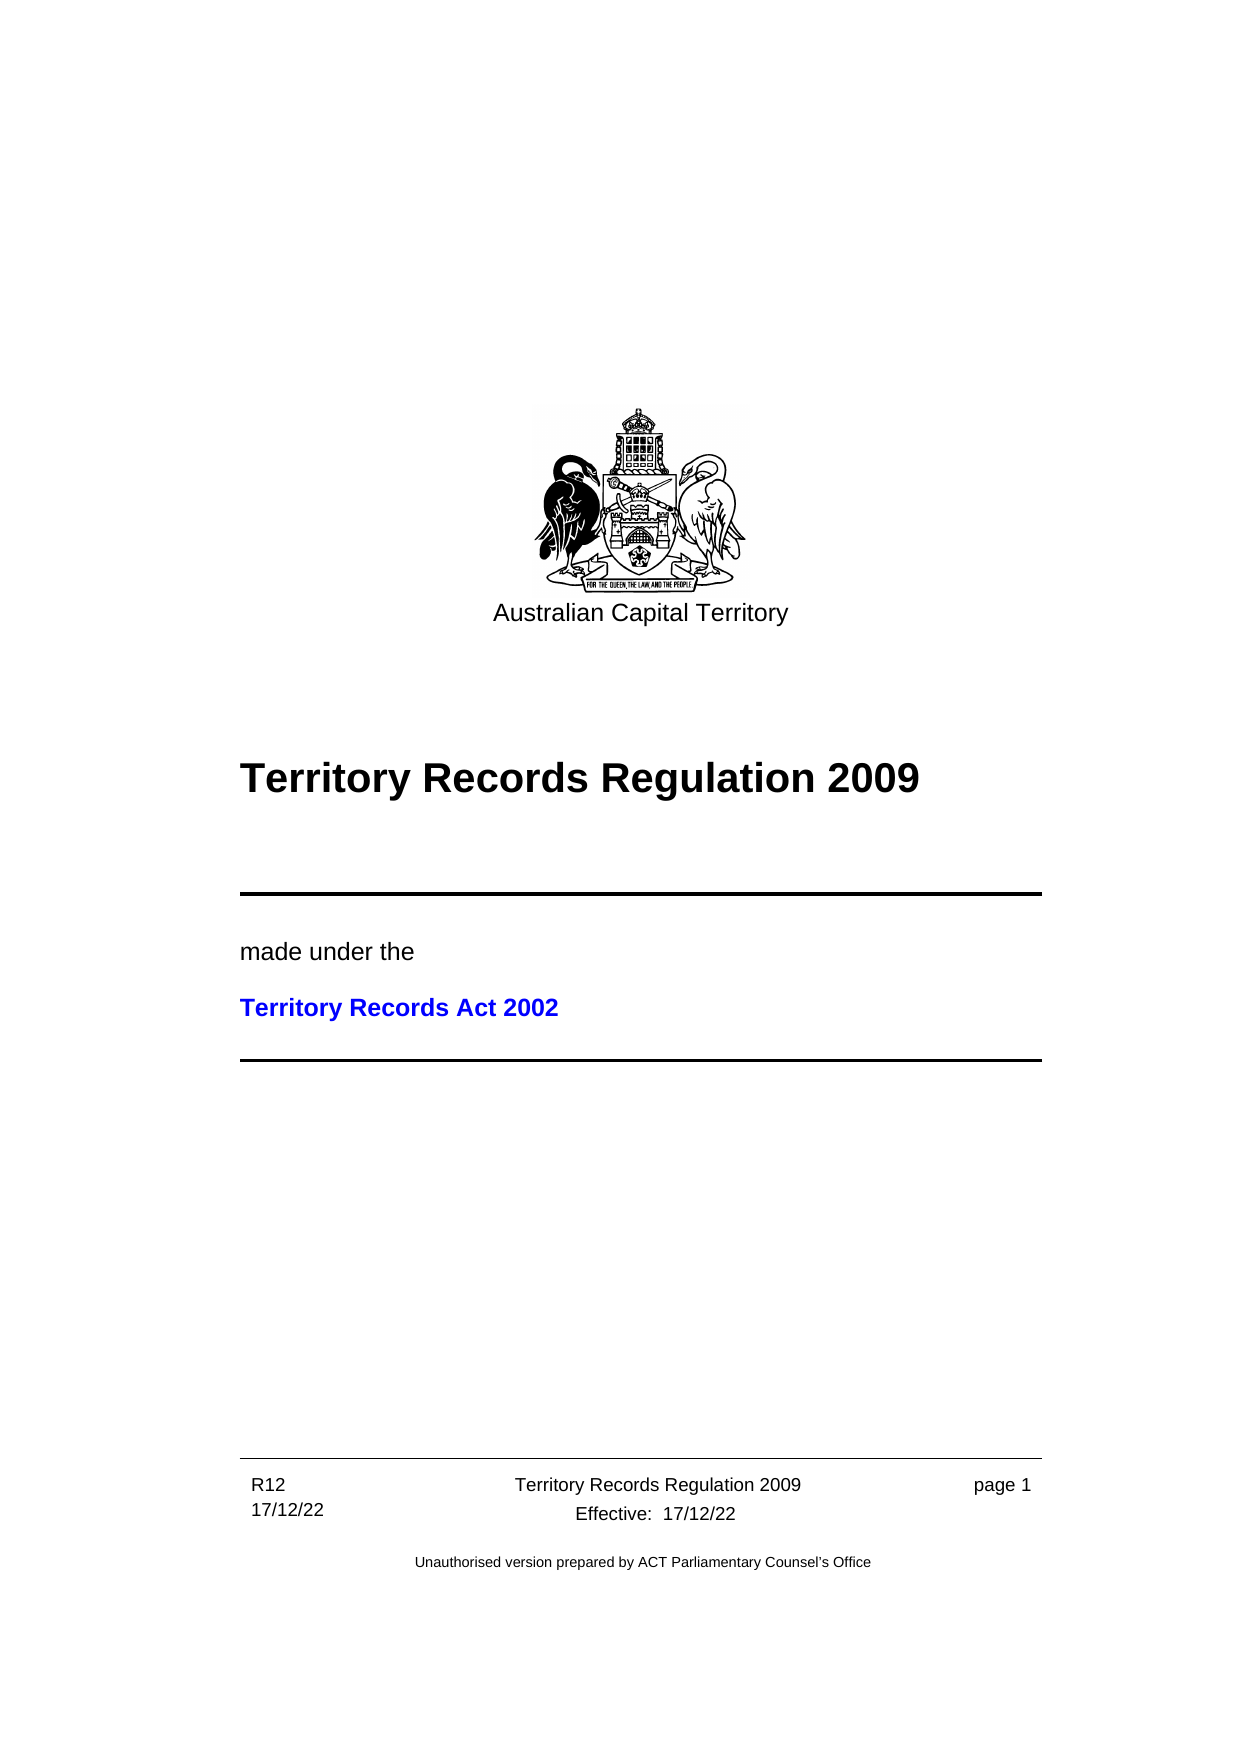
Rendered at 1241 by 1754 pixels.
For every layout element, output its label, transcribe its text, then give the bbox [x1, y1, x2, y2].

text Territory Records Act 2002 [239, 993, 1042, 1022]
text made under the [239, 937, 1042, 966]
text Territory Records Regulation 2009 [239, 754, 1042, 802]
picture [531, 404, 751, 598]
text Australian Capital Territory [239, 598, 1042, 627]
